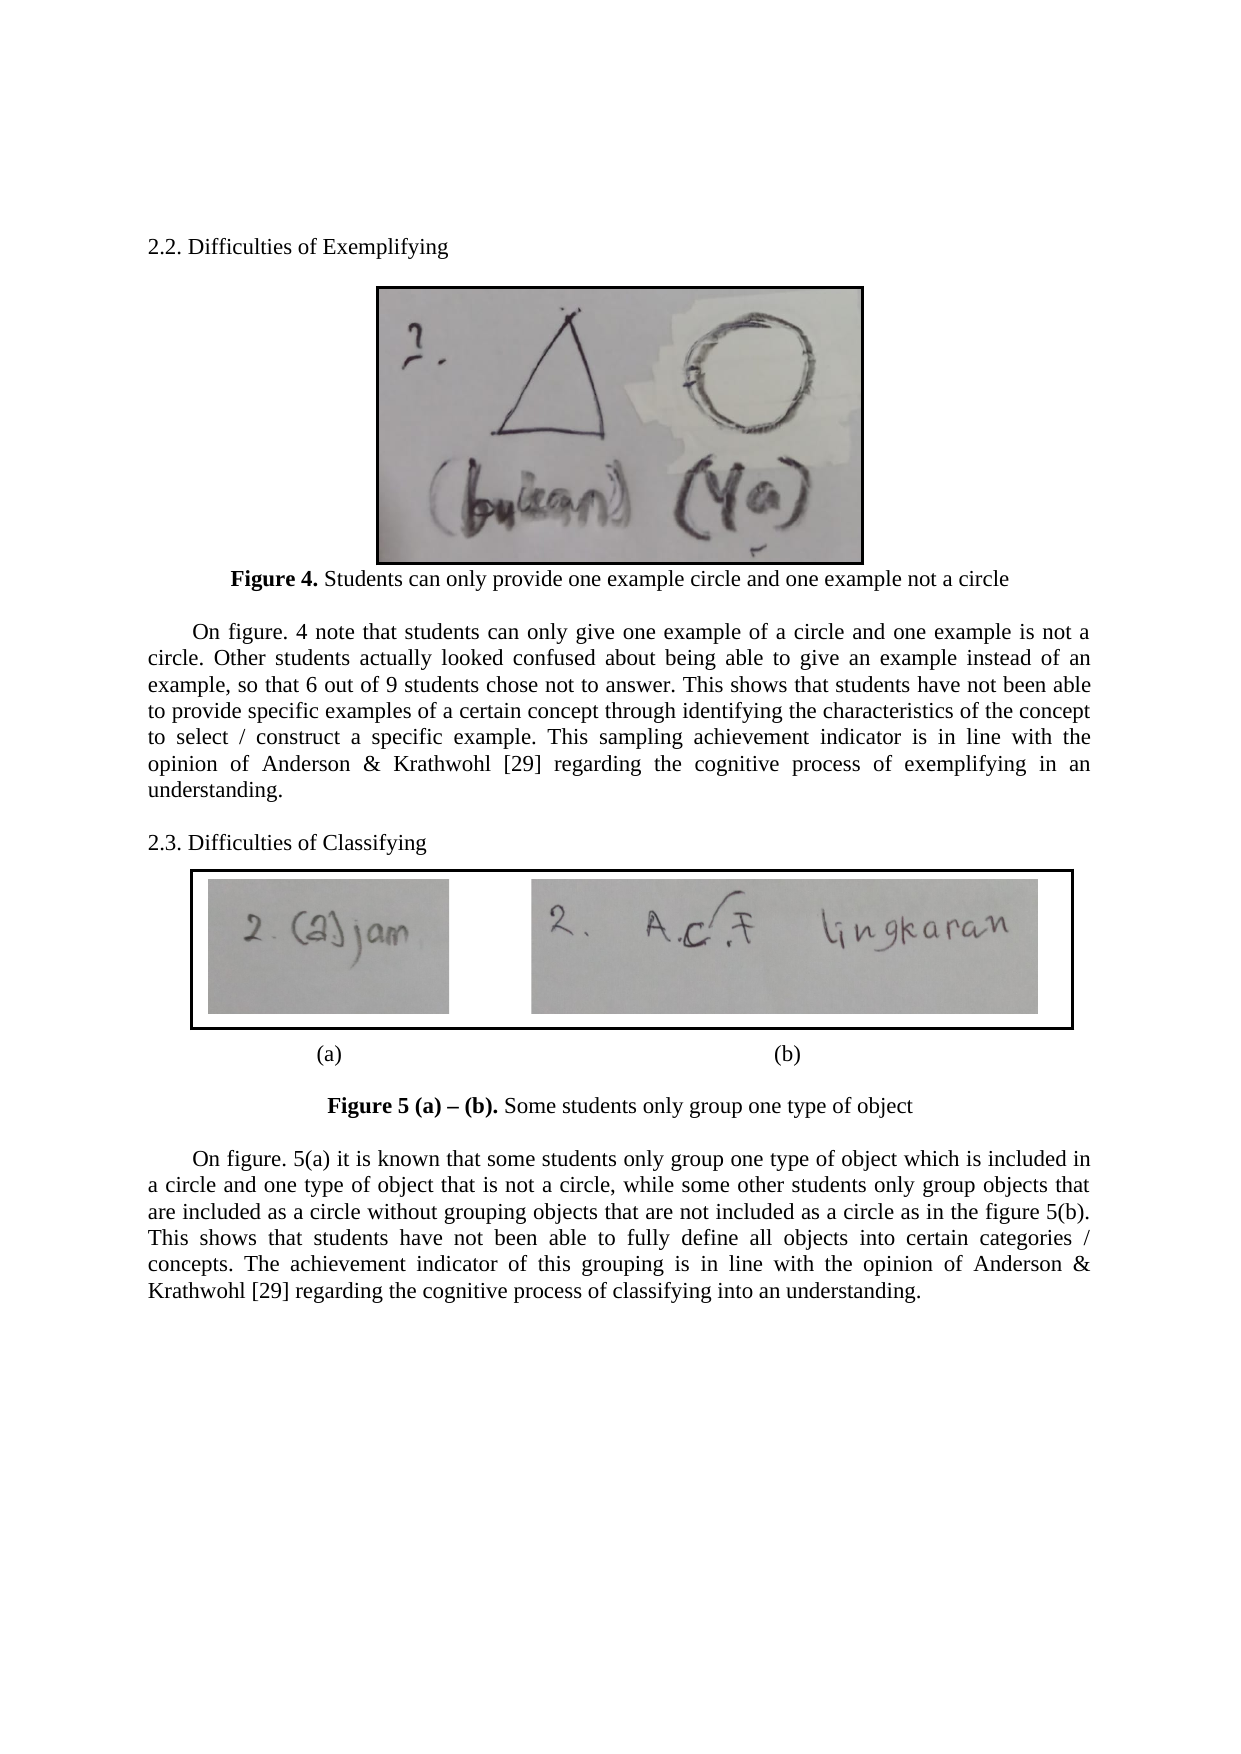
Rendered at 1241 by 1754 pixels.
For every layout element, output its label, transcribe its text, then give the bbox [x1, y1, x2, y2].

text 2.2. Difficulties of Exemplifying [148, 233, 1092, 259]
text On figure. 5(a) it is known that some students only group one type of object which is included in a circle and one type of object that is not a circle, while some other students only group objects that are included as a circle without grouping objects that are not included as a circle as in the figure 5(b). This shows that students have not been able to fully define all objects into certain categories / concepts. The achievement indicator of this grouping is in line with the opinion of Anderson & Krathwohl [29] regarding the cognitive process of classifying into an understanding. [148, 1145, 1092, 1303]
picture [379, 289, 861, 562]
text On figure. 4 note that students can only give one example of a circle and one example is not a circle. Other students actually looked confused about being able to give an example instead of an example, so that 6 out of 9 students chose not to answer. This shows that students have not been able to provide specific examples of a certain concept through identifying the characteristics of the concept to select / construct a specific example. This sampling achievement indicator is in line with the opinion of Anderson & Krathwohl [29] regarding the cognitive process of exemplifying in an understanding. [148, 618, 1092, 802]
picture [208, 879, 450, 1014]
text (a) (b) [148, 1040, 1092, 1066]
text Figure 5 (a) – (b). Some students only group one type of object [148, 1092, 1092, 1119]
text Figure 4. Students can only provide one example circle and one example not a circle [148, 565, 1092, 592]
picture [531, 879, 1038, 1014]
text 2.3. Difficulties of Classifying [148, 829, 1092, 855]
